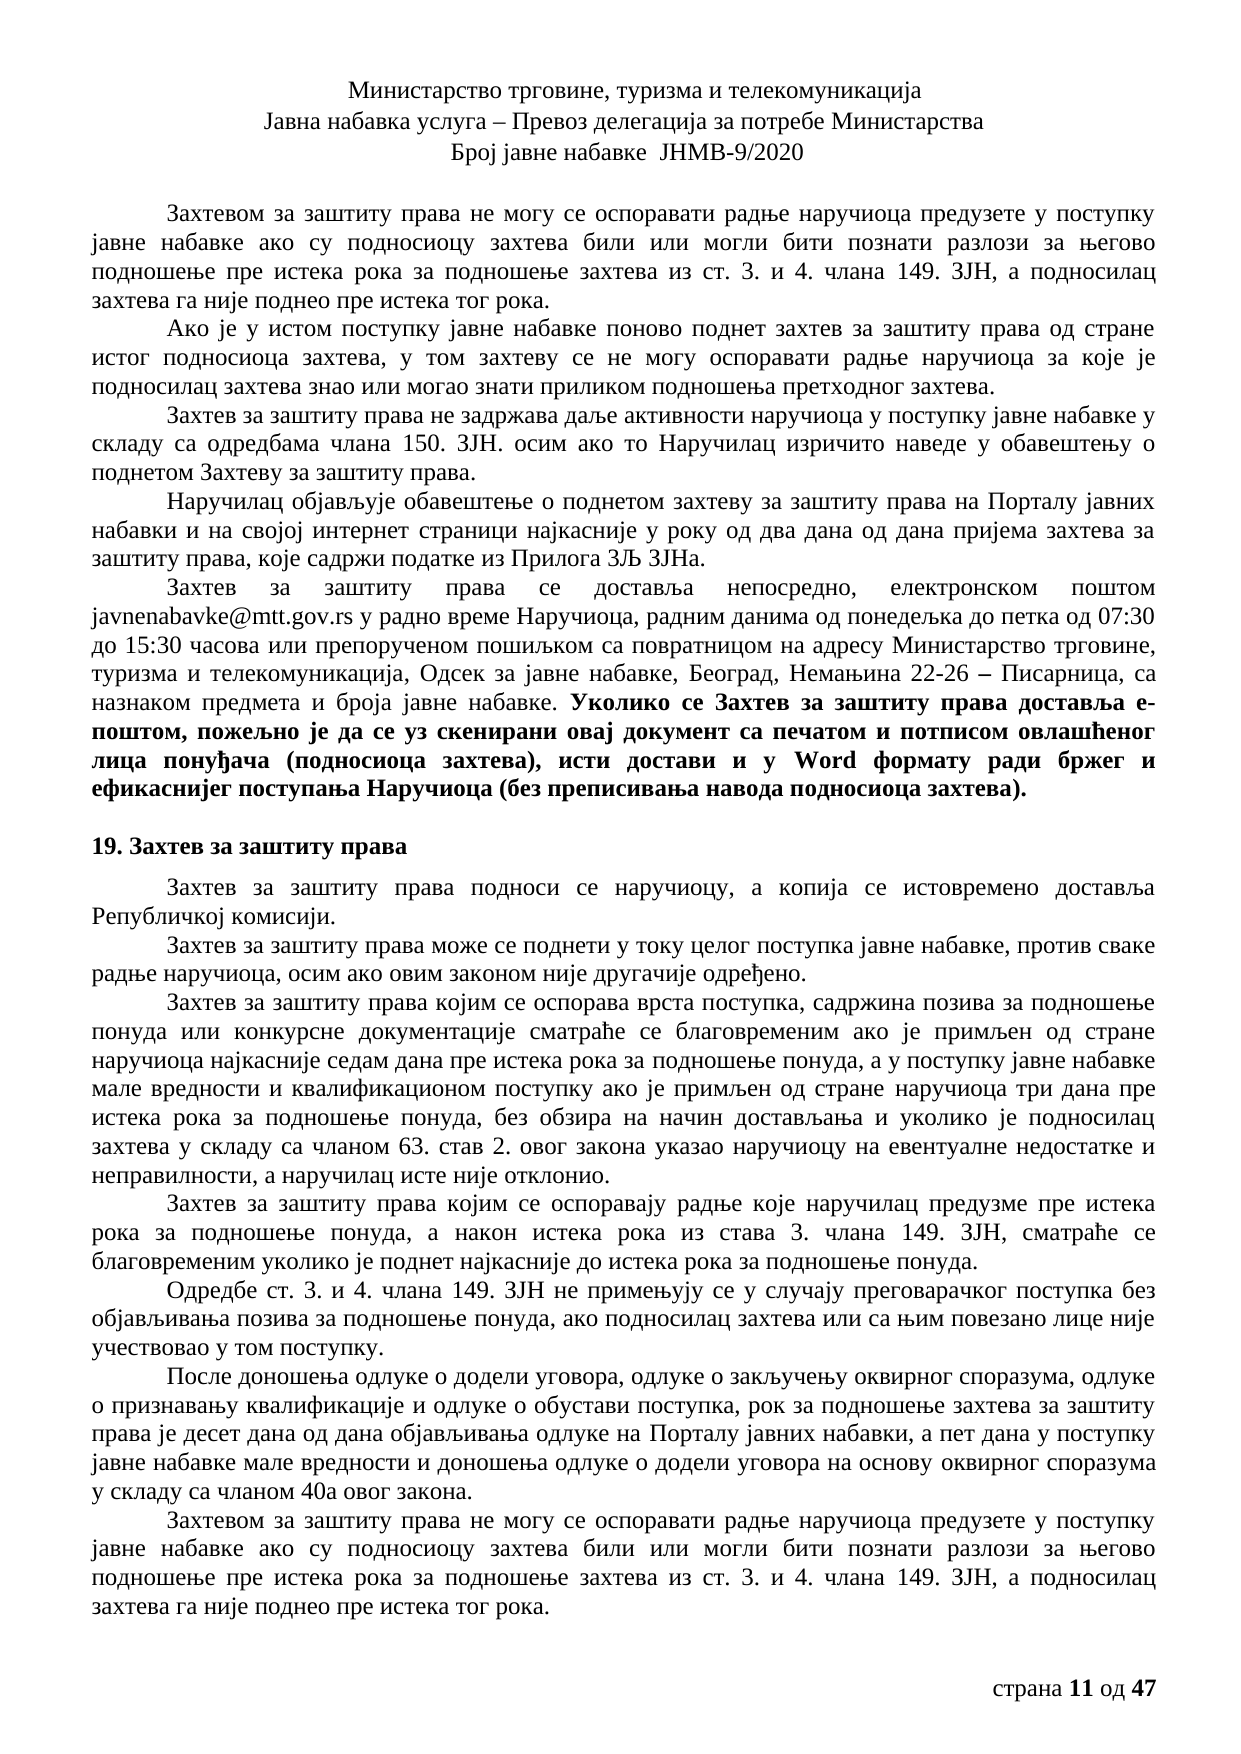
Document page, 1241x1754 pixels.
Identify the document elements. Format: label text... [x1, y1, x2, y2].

text После доношења одлуке о додели уговора, одлуке о закључењу оквирног споразума, одлуке о признавању квалификације и одлуке о обустави поступка, рок за подношење захтева за заштиту права је десет дана од дана објављивања одлуке на Порталу јавних набавки, а пет дана у поступку јавне набавке мале вредности и доношења одлуке о додели уговора на основу оквирног споразума у складу са чланом 40а овог закона. [91, 1361, 1156, 1505]
text Ако је у истом поступку јавне набавке поново поднет захтев за заштиту права од стране истог подносиоца захтева, у том захтеву се не могу оспоравати радње наручиоца за које је подносилац захтева знао или могао знати приликом подношења претходног захтева. [91, 313, 1156, 400]
text Одредбе ст. 3. и 4. члана 149. ЗЈН не примењују се у случају преговарачког поступка без објављивања позива за подношење понуда, ако подносилац захтева или са њим повезано лице није учествовао у том поступку. [91, 1275, 1156, 1361]
text Захтев за заштиту права којим се оспоравају радње које наручилац предузме пре истека рока за подношење понуда, а након истека рока из става 3. члана 149. ЗЈН, сматраће се благовременим уколико је поднет најкасније до истека рока за подношење понуда. [91, 1188, 1156, 1275]
text Захтев за заштиту права подноси се наручиоцу, а копија се истовремено доставља Републичкој комисији. [91, 872, 1156, 930]
text Захтевом за заштиту права не могу се оспоравати радње наручиоца предузете у поступку јавне набавке ако су подносиоцу захтева били или могли бити познати разлози за његово подношење пре истека рока за подношење захтева из ст. 3. и 4. члана 149. ЗЈН, а подносилац захтева га није поднео пре истека тог рока. [91, 198, 1156, 313]
text Наручилац објављује обавештење о поднетом захтеву за заштиту права на Порталу јавних набавки и на својој интернет страници најкасније у року од два дана од дана пријема захтева за заштиту права, које садржи податке из Прилога 3Љ ЗЈНа. [91, 486, 1156, 572]
text 19. Захтев за заштиту права [91, 831, 1156, 860]
text Захтевом за заштиту права не могу се оспоравати радње наручиоца предузете у поступку јавне набавке ако су подносиоцу захтева били или могли бити познати разлози за његово подношење пре истека рока за подношење захтева из ст. 3. и 4. члана 149. ЗЈН, а подносилац захтева га није поднео пре истека тог рока. [91, 1505, 1156, 1620]
text Захтев за заштиту права може се поднети у току целог поступка јавне набавке, против сваке радње наручиоца, осим ако овим законом није другачије одређено. [91, 930, 1156, 987]
text Захтев за заштиту права не задржава даље активности наручиоца у поступку јавне набавке у складу са одредбама члана 150. ЗЈН. осим ако то Наручилац изричито наведе у обавештењу о поднетом Захтеву за заштиту права. [91, 400, 1156, 486]
text Захтев за заштиту права којим се оспорава врста поступка, садржина позива за подношење понуда или конкурсне документације сматраће се благовременим ако је примљен од стране наручиоца најкасније седам дана пре истека рока за подношење понуда, а у поступку јавне набавке мале вредности и квалификационом поступку ако је примљен од стране наручиоца три дана пре истека рока за подношење понуда, без обзира на начин достављања и уколико је подносилац захтева у складу са чланом 63. став 2. овог закона указао наручиоцу на евентуалне недостатке и неправилности, а наручилац исте није отклонио. [91, 987, 1156, 1188]
text Захтев за заштиту права се доставља непосредно, електронском поштом javnenabavke@mtt.gov.rs у радно време Наручиоца, радним данима од понедељка до петка од 07:30 до 15:30 часова или препорученом пошиљком са повратницом на адресу Министарство трговине, туризма и телекомуникација, Одсек за јавне набавке, Београд, Немањина 22-26 – Писарница, са назнаком предмета и броја јавне набавке. Уколико се Захтев за заштиту права доставља е-поштом, пожељно је да се уз скенирани овај документ са печатом и потписом овлашћеног лица понуђача (подносиоца захтева), исти достави и у Word формату ради бржег и ефикаснијег поступања Наручиоца (без преписивања навода подносиоца захтева). [91, 572, 1156, 802]
